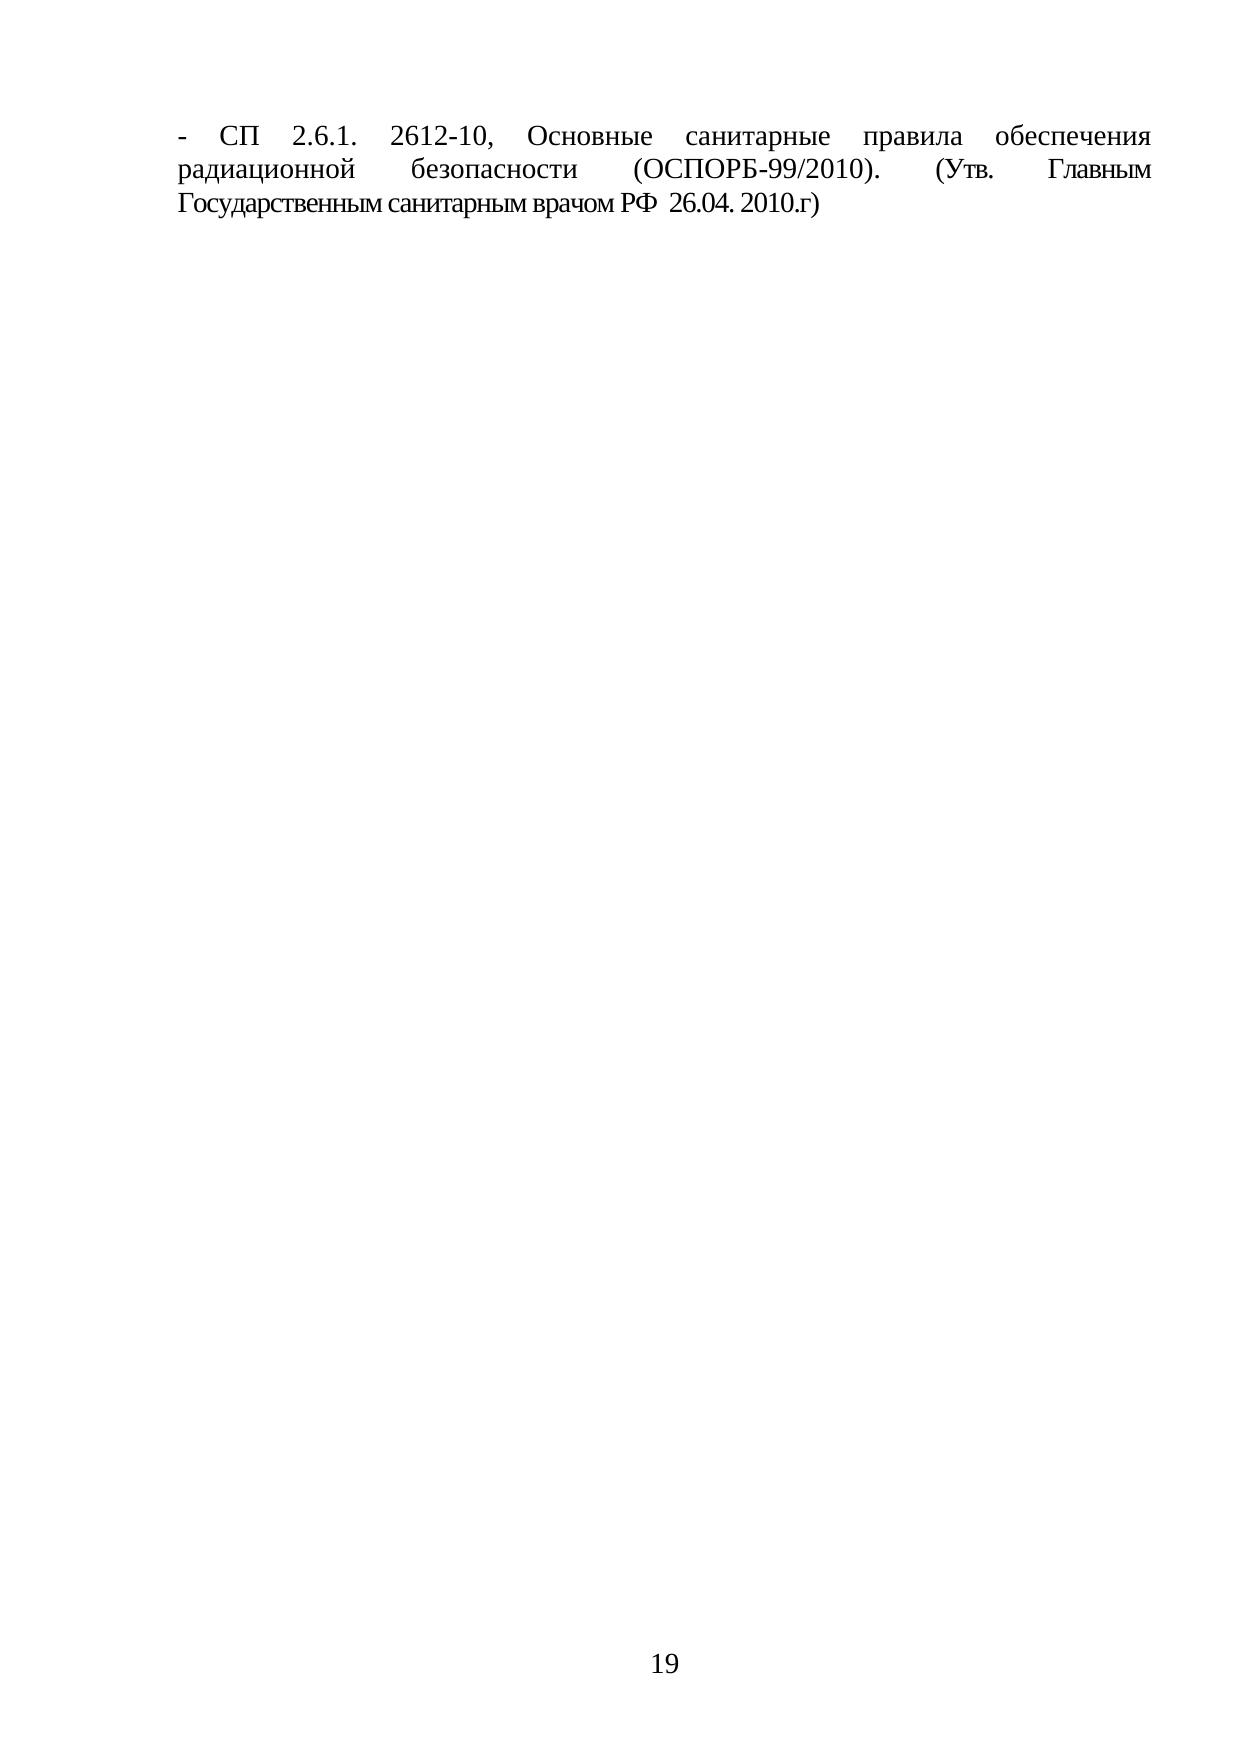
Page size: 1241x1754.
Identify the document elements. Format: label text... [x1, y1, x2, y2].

title - СП 2.6.1. 2612-10, Основные санитарные правила обеспечения радиационной безопасности (ОСПОРБ-99/2010). (Утв. Главным Государственным санитарным врачом РФ 26.04. 2010.г) [177, 118, 1152, 219]
